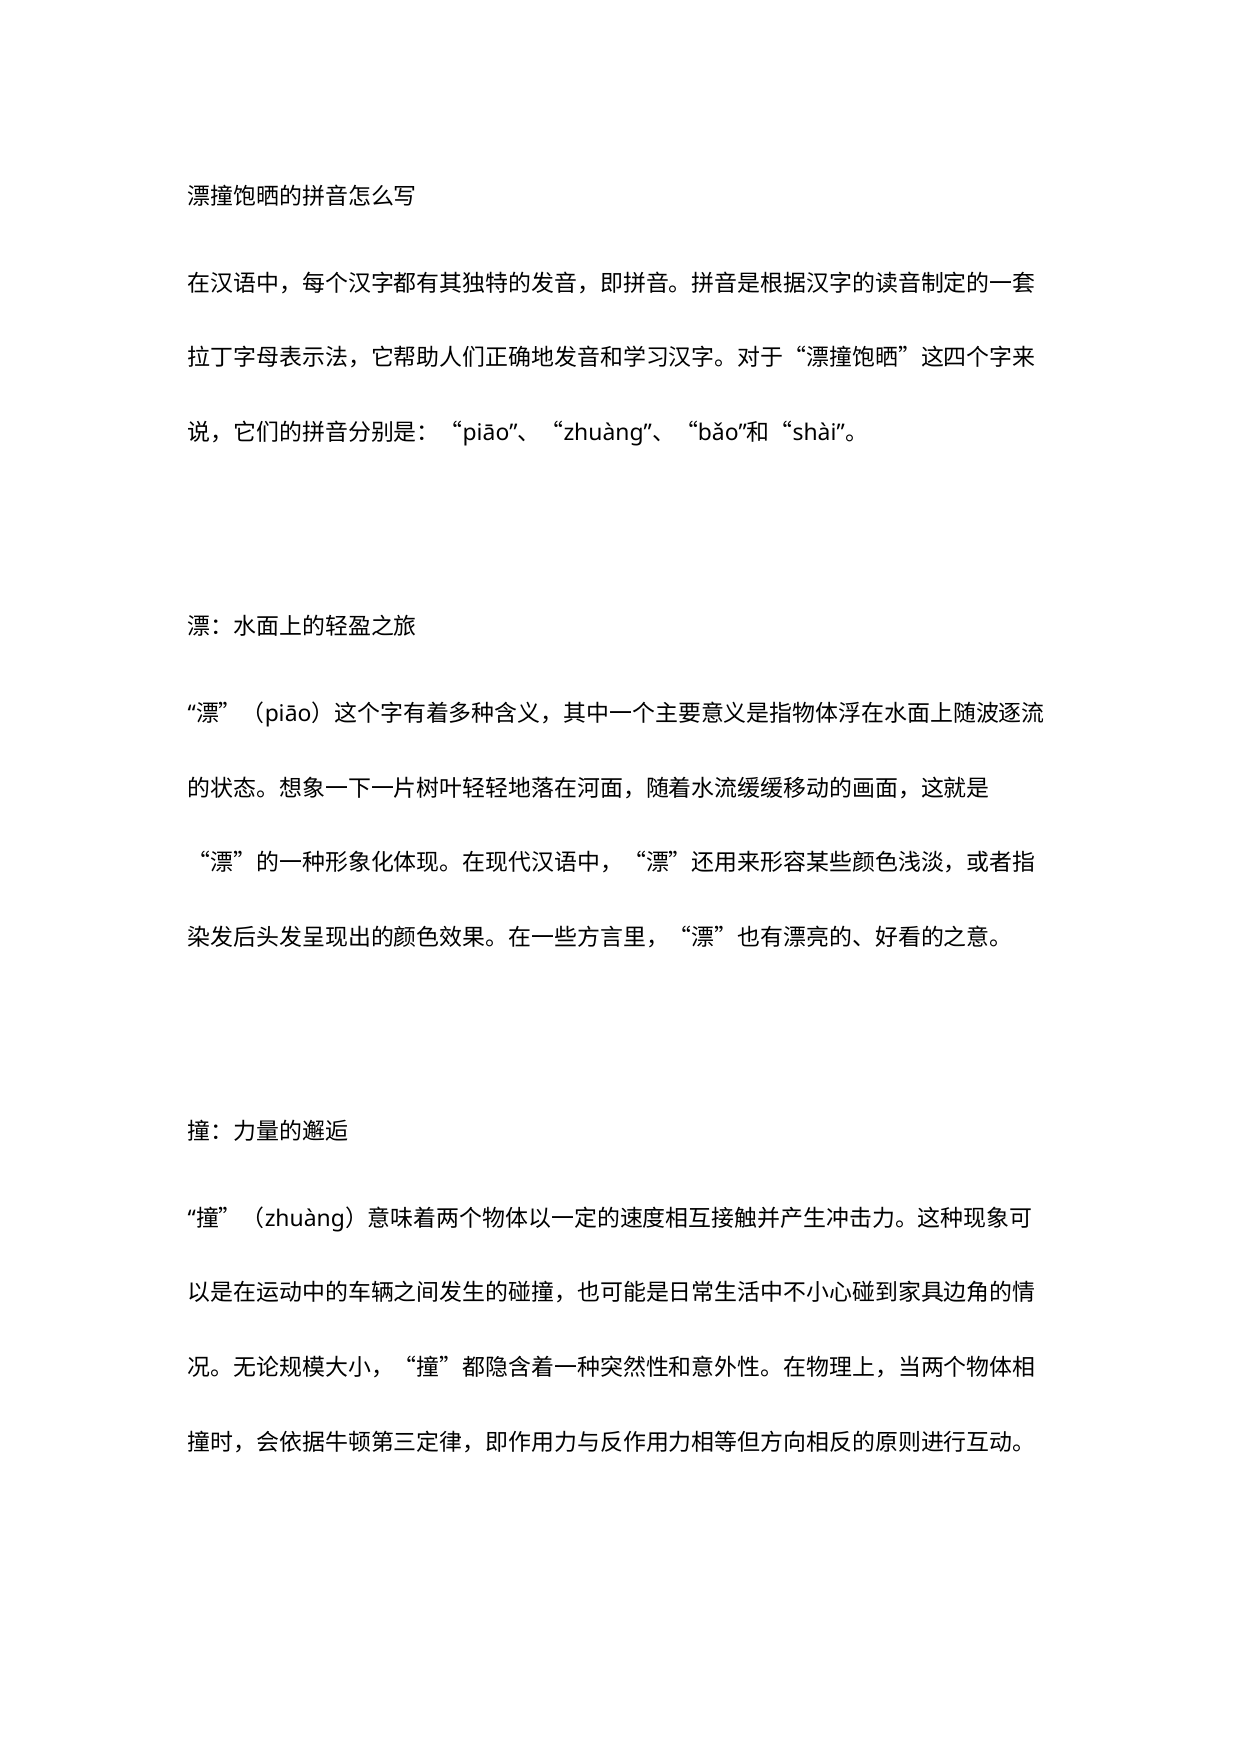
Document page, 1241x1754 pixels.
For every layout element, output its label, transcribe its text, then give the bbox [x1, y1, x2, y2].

text 在汉语中，每个汉字都有其独特的发音，即拼音。拼音是根据汉字的读音制定的一套拉丁字母表示法，它帮助人们正确地发音和学习汉字。对于“漂撞饱晒”这四个字来说，它们的拼音分别是：“piāo”、“zhuàng”、“bǎo”和“shài”。 [187, 248, 1053, 463]
text 撞：力量的邂逅 [187, 1097, 1053, 1162]
text “漂”（piāo）这个字有着多种含义，其中一个主要意义是指物体浮在水面上随波逐流的状态。想象一下一片树叶轻轻地落在河面，随着水流缓缓移动的画面，这就是“漂”的一种形象化体现。在现代汉语中，“漂”还用来形容某些颜色浅淡，或者指染发后头发呈现出的颜色效果。在一些方言里，“漂”也有漂亮的、好看的之意。 [187, 679, 1053, 968]
text “撞”（zhuàng）意味着两个物体以一定的速度相互接触并产生冲击力。这种现象可以是在运动中的车辆之间发生的碰撞，也可能是日常生活中不小心碰到家具边角的情况。无论规模大小，“撞”都隐含着一种突然性和意外性。在物理上，当两个物体相撞时，会依据牛顿第三定律，即作用力与反作用力相等但方向相反的原则进行互动。 [187, 1184, 1053, 1473]
text 漂：水面上的轻盈之旅 [187, 592, 1053, 657]
text 漂撞饱晒的拼音怎么写 [187, 162, 1053, 227]
